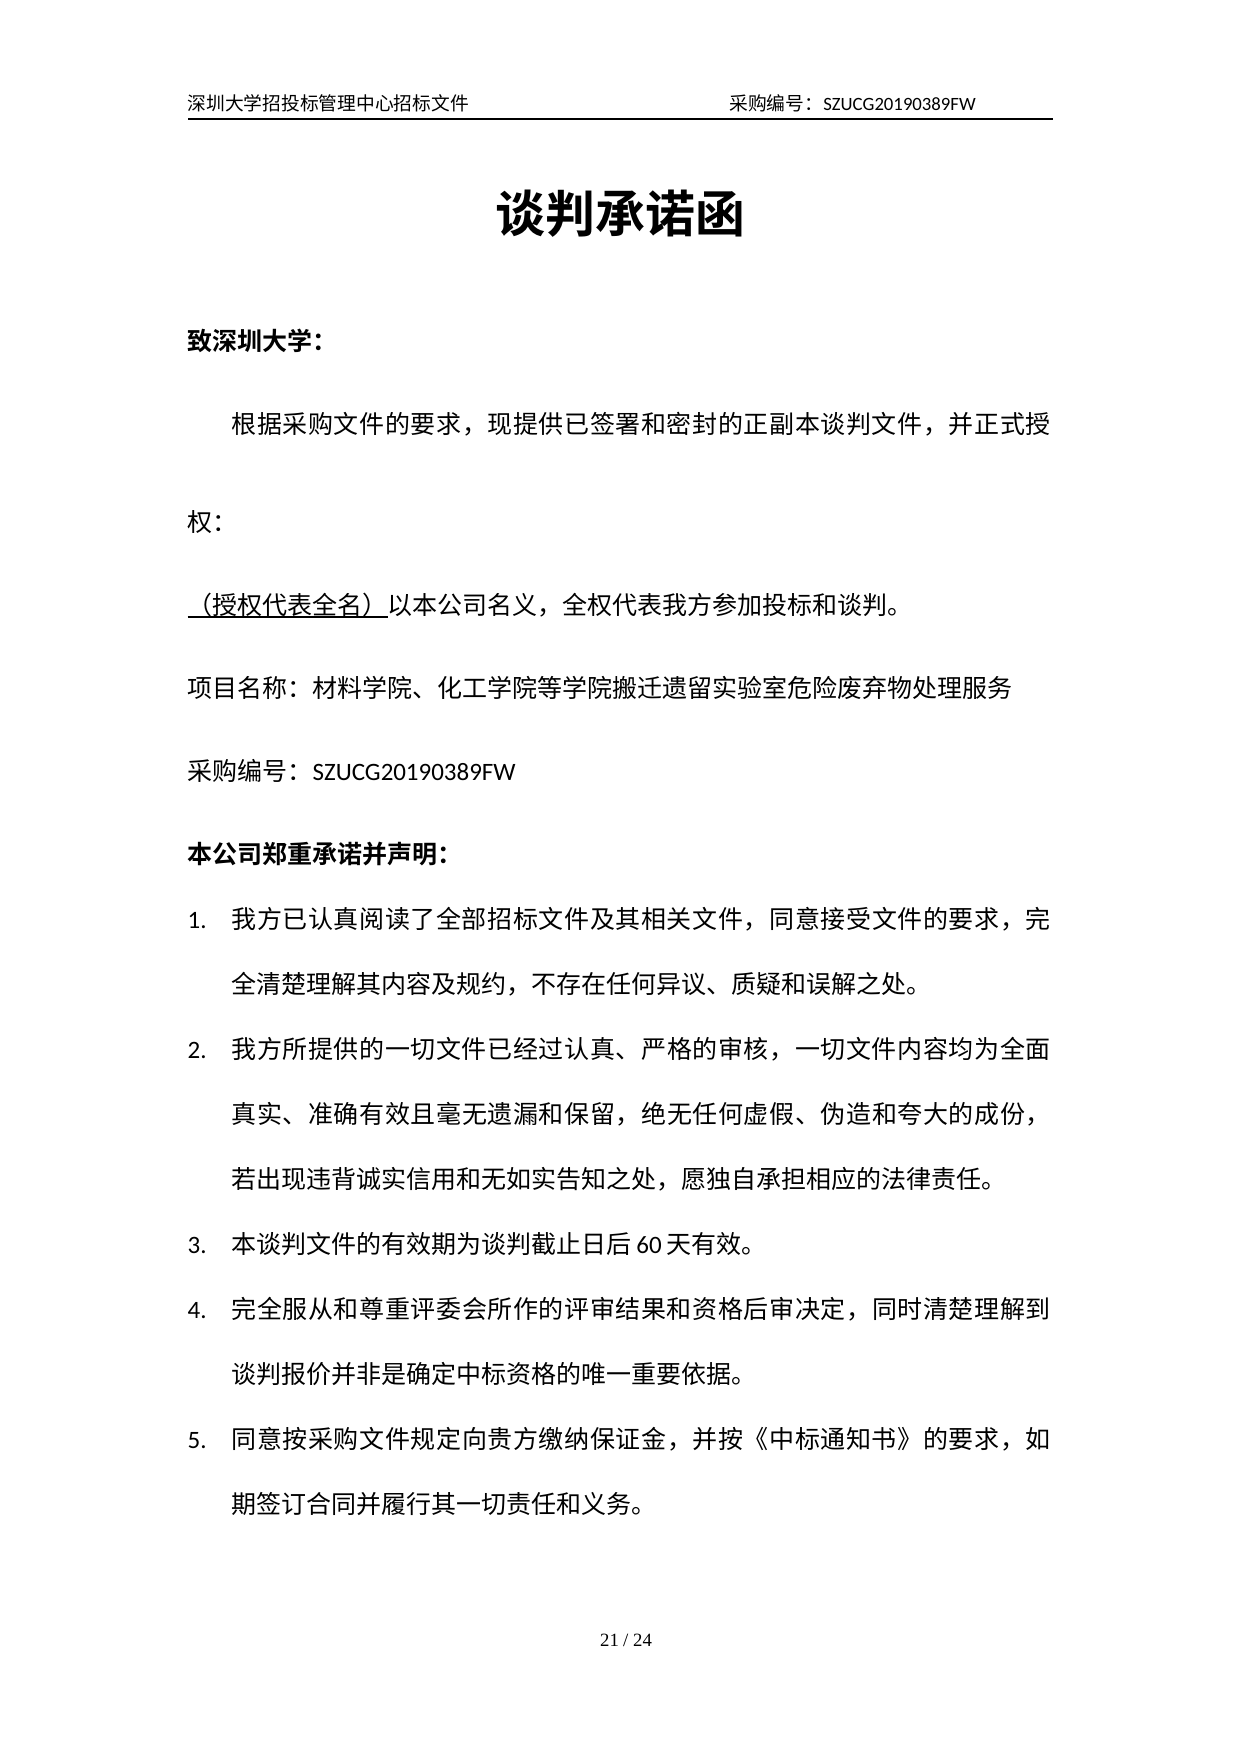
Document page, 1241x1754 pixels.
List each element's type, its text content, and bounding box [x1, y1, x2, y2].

list 完全服从和尊重评委会所作的评审结果和资格后审决定，同时清楚理解到谈判报价并非是确定中标资格的唯一重要依据。 [187, 1275, 1053, 1405]
list 本谈判文件的有效期为谈判截止日后60天有效。 [187, 1210, 1053, 1275]
list 同意按采购文件规定向贵方缴纳保证金，并按《中标通知书》的要求，如期签订合同并履行其一切责任和义务。 [187, 1405, 1053, 1535]
text 项目名称：材料学院、化工学院等学院搬迁遗留实验室危险废弃物处理服务 [187, 654, 1053, 719]
text 谈判承诺函 [187, 162, 1053, 259]
text 致深圳大学： [187, 307, 1053, 372]
text 本公司郑重承诺并声明： [187, 820, 1053, 885]
list 我方已认真阅读了全部招标文件及其相关文件，同意接受文件的要求，完全清楚理解其内容及规约，不存在任何异议、质疑和误解之处。 [187, 885, 1053, 1015]
list 我方所提供的一切文件已经过认真、严格的审核，一切文件内容均为全面真实、准确有效且毫无遗漏和保留，绝无任何虚假、伪造和夸大的成份，若出现违背诚实信用和无如实告知之处，愿独自承担相应的法律责任。 [187, 1015, 1053, 1210]
text （授权代表全名）以本公司名义，全权代表我方参加投标和谈判。 [187, 571, 1053, 636]
text 采购编号：SZUCG20190389FW [187, 737, 1053, 802]
text 根据采购文件的要求，现提供已签署和密封的正副本谈判文件，并正式授权： [187, 390, 1053, 553]
